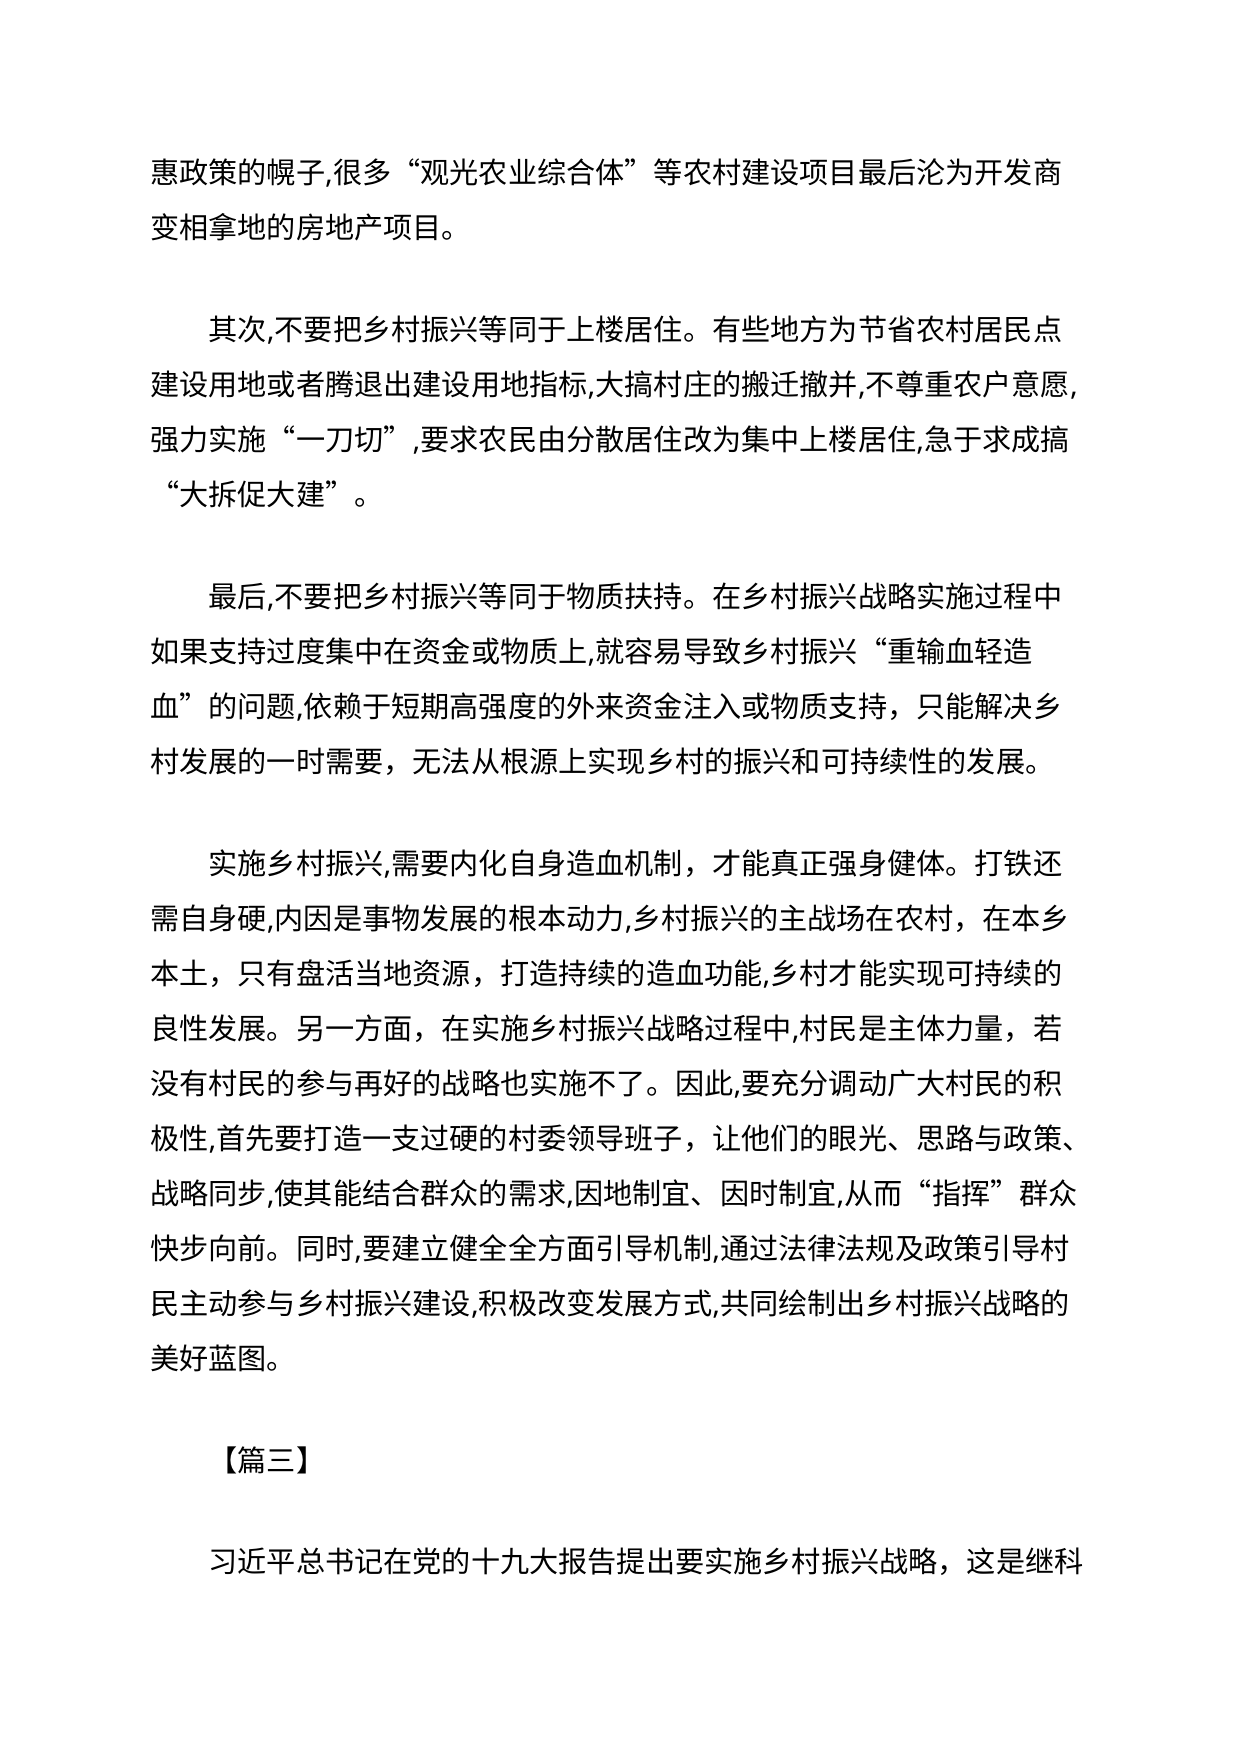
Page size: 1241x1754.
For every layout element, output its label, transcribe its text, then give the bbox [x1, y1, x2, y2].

text 其次,不要把乡村振兴等同于上楼居住。有些地方为节省农村居民点建设用地或者腾退出建设用地指标,大搞村庄的搬迁撤并,不尊重农户意愿,强力实施“一刀切”,要求农民由分散居住改为集中上楼居住,急于求成搞“大拆促大建”。 [150, 307, 1090, 514]
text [150, 1539, 1090, 1581]
text 【篇三】 [150, 1437, 1090, 1479]
text 实施乡村振兴,需要内化自身造血机制，才能真正强身健体。打铁还需自身硬,内因是事物发展的根本动力,乡村振兴的主战场在农村，在本乡本土，只有盘活当地资源，打造持续的造血功能,乡村才能实现可持续的良性发展。另一方面，在实施乡村振兴战略过程中,村民是主体力量，若没有村民的参与再好的战略也实施不了。因此,要充分调动广大村民的积极性,首先要打造一支过硬的村委领导班子，让他们的眼光、思路与政策、战略同步,使其能结合群众的需求,因地制宜、因时制宜,从而“指挥”群众快步向前。同时,要建立健全全方面引导机制,通过法律法规及政策引导村民主动参与乡村振兴建设,积极改变发展方式,共同绘制出乡村振兴战略的美好蓝图。 [150, 840, 1090, 1378]
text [150, 150, 1090, 247]
text 最后,不要把乡村振兴等同于物质扶持。在乡村振兴战略实施过程中如果支持过度集中在资金或物质上,就容易导致乡村振兴“重输血轻造血”的问题,依赖于短期高强度的外来资金注入或物质支持，只能解决乡村发展的一时需要，无法从根源上实现乡村的振兴和可持续性的发展。 [150, 573, 1090, 781]
